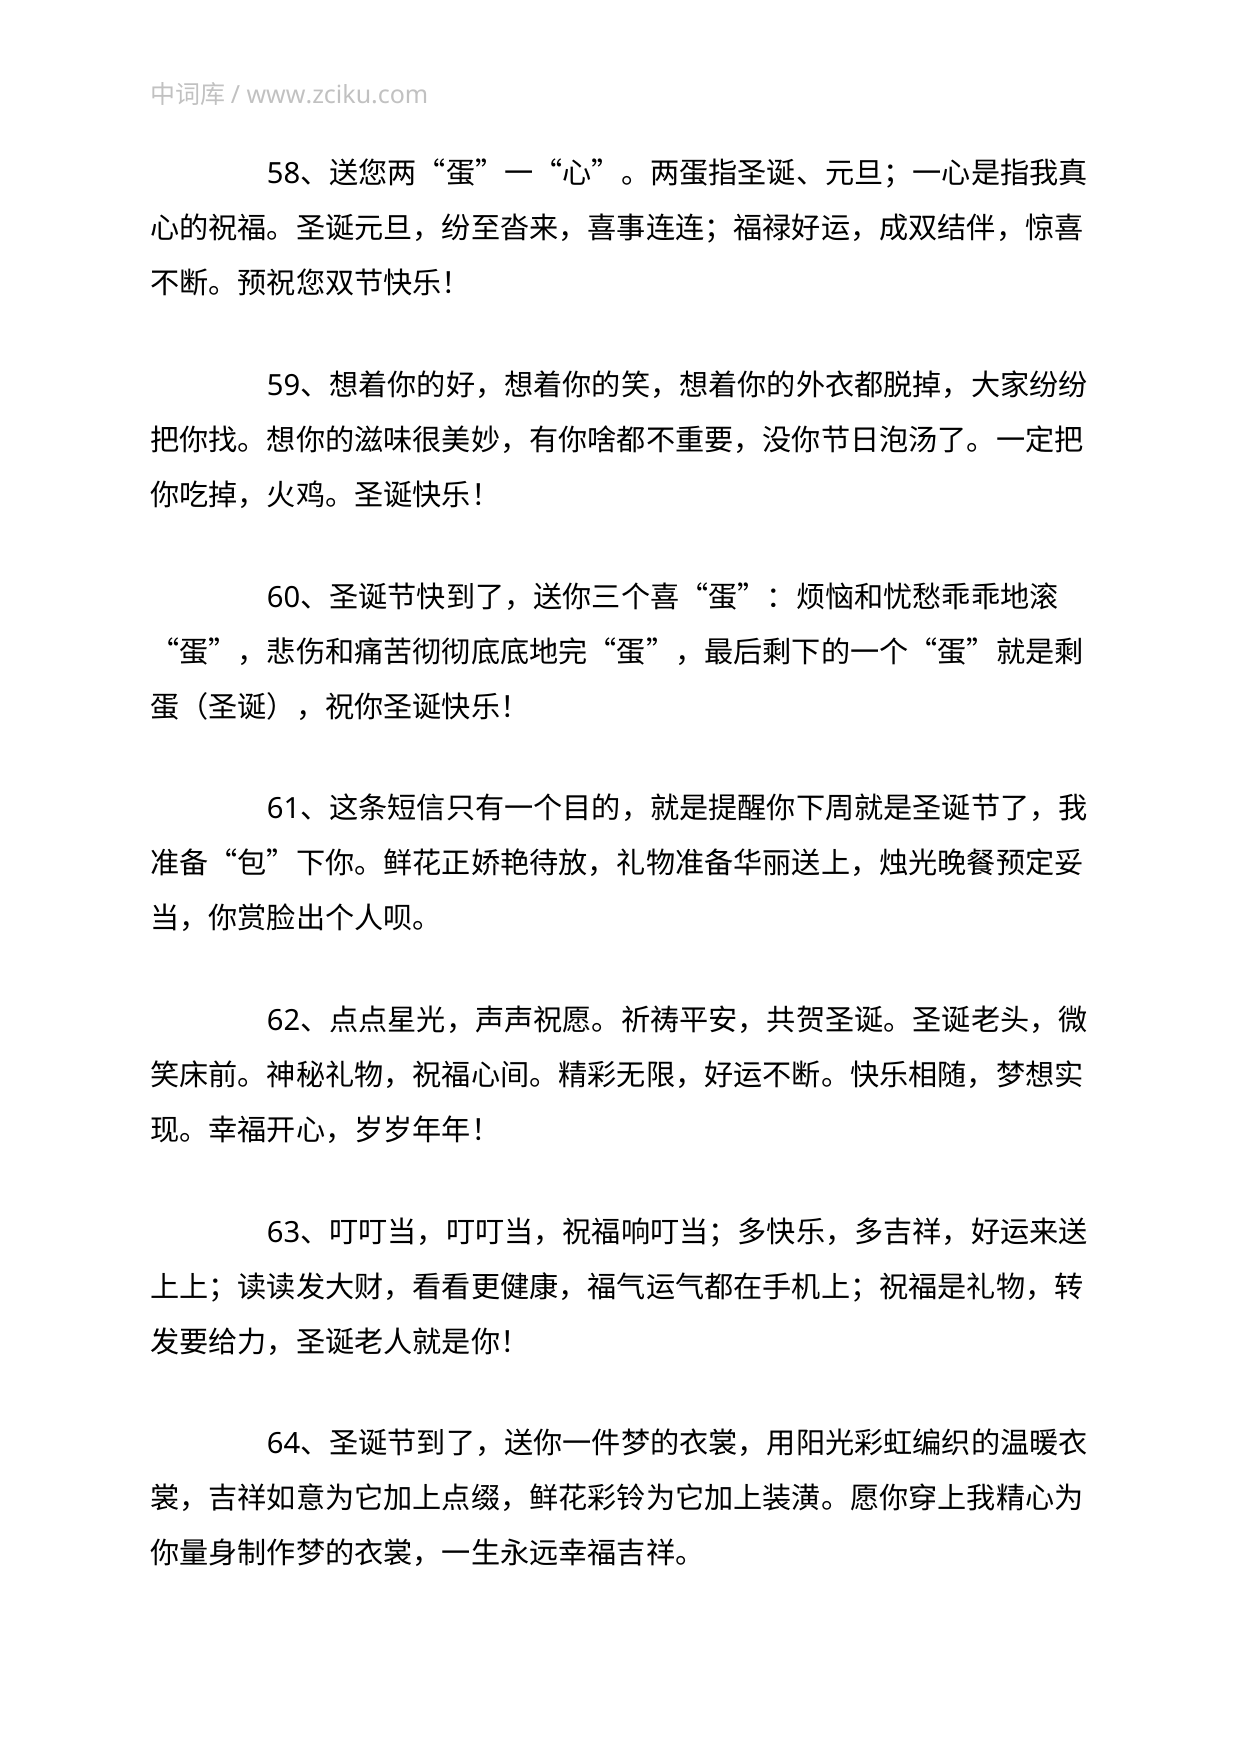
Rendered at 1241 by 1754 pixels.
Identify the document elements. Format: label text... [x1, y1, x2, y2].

text 60、圣诞节快到了，送你三个喜“蛋”：烦恼和忧愁乖乖地滚“蛋”，悲伤和痛苦彻彻底底地完“蛋”，最后剩下的一个“蛋”就是剩蛋（圣诞），祝你圣诞快乐！ [150, 573, 1090, 726]
text 62、点点星光，声声祝愿。祈祷平安，共贺圣诞。圣诞老头，微笑床前。神秘礼物，祝福心间。精彩无限，好运不断。快乐相随，梦想实现。幸福开心，岁岁年年！ [150, 997, 1090, 1149]
text 59、想着你的好，想着你的笑，想着你的外衣都脱掉，大家纷纷把你找。想你的滋味很美妙，有你啥都不重要，没你节日泡汤了。一定把你吃掉，火鸡。圣诞快乐！ [150, 362, 1090, 514]
text 63、叮叮当，叮叮当，祝福响叮当；多快乐，多吉祥，好运来送上上；读读发大财，看看更健康，福气运气都在手机上；祝福是礼物，转发要给力，圣诞老人就是你！ [150, 1208, 1090, 1361]
text 61、这条短信只有一个目的，就是提醒你下周就是圣诞节了，我准备“包”下你。鲜花正娇艳待放，礼物准备华丽送上，烛光晚餐预定妥当，你赏脸出个人呗。 [150, 785, 1090, 937]
text 58、送您两“蛋”一“心”。两蛋指圣诞、元旦；一心是指我真心的祝福。圣诞元旦，纷至沓来，喜事连连；福禄好运，成双结伴，惊喜不断。预祝您双节快乐！ [150, 150, 1090, 302]
text 64、圣诞节到了，送你一件梦的衣裳，用阳光彩虹编织的温暖衣裳，吉祥如意为它加上点缀，鲜花彩铃为它加上装潢。愿你穿上我精心为你量身制作梦的衣裳，一生永远幸福吉祥。 [150, 1420, 1090, 1572]
